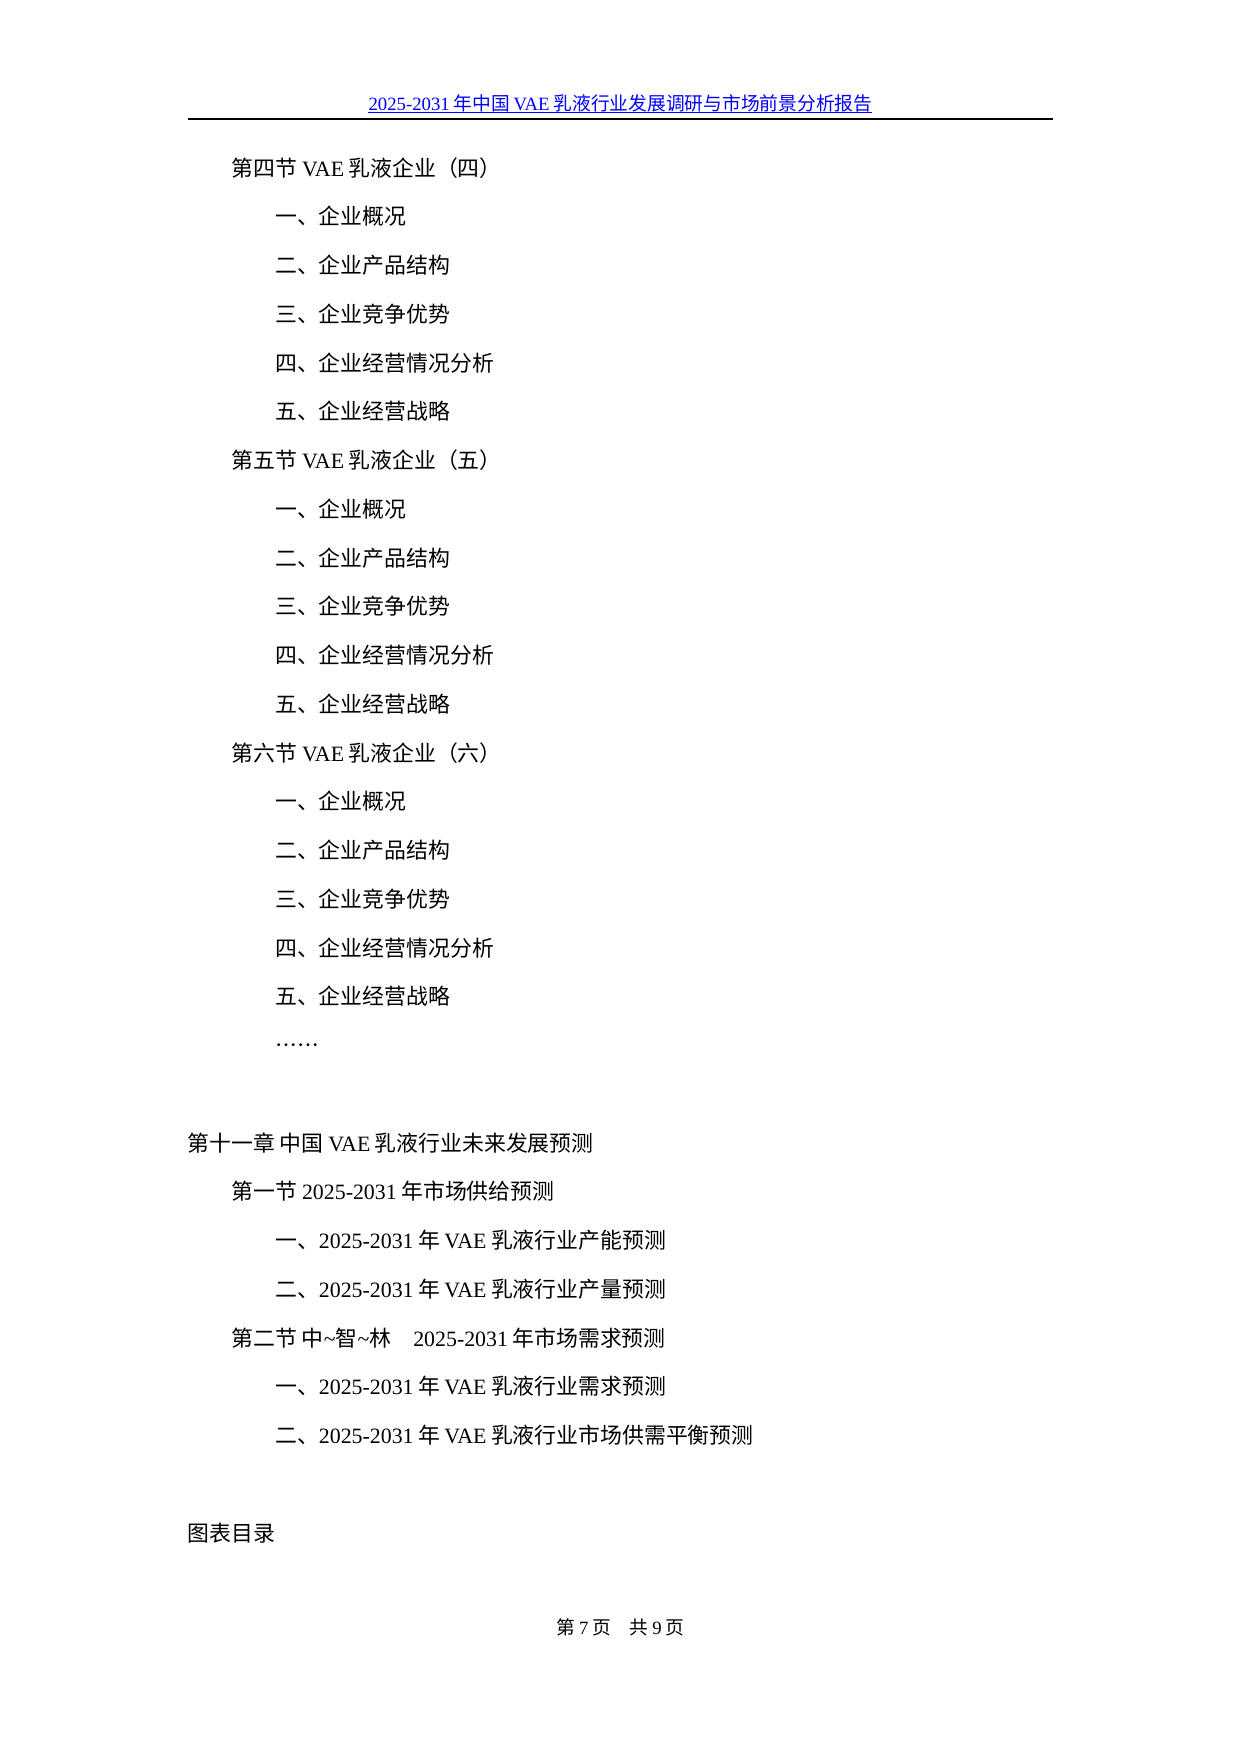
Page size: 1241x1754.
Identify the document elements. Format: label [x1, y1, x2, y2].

text [187, 150, 1053, 1548]
